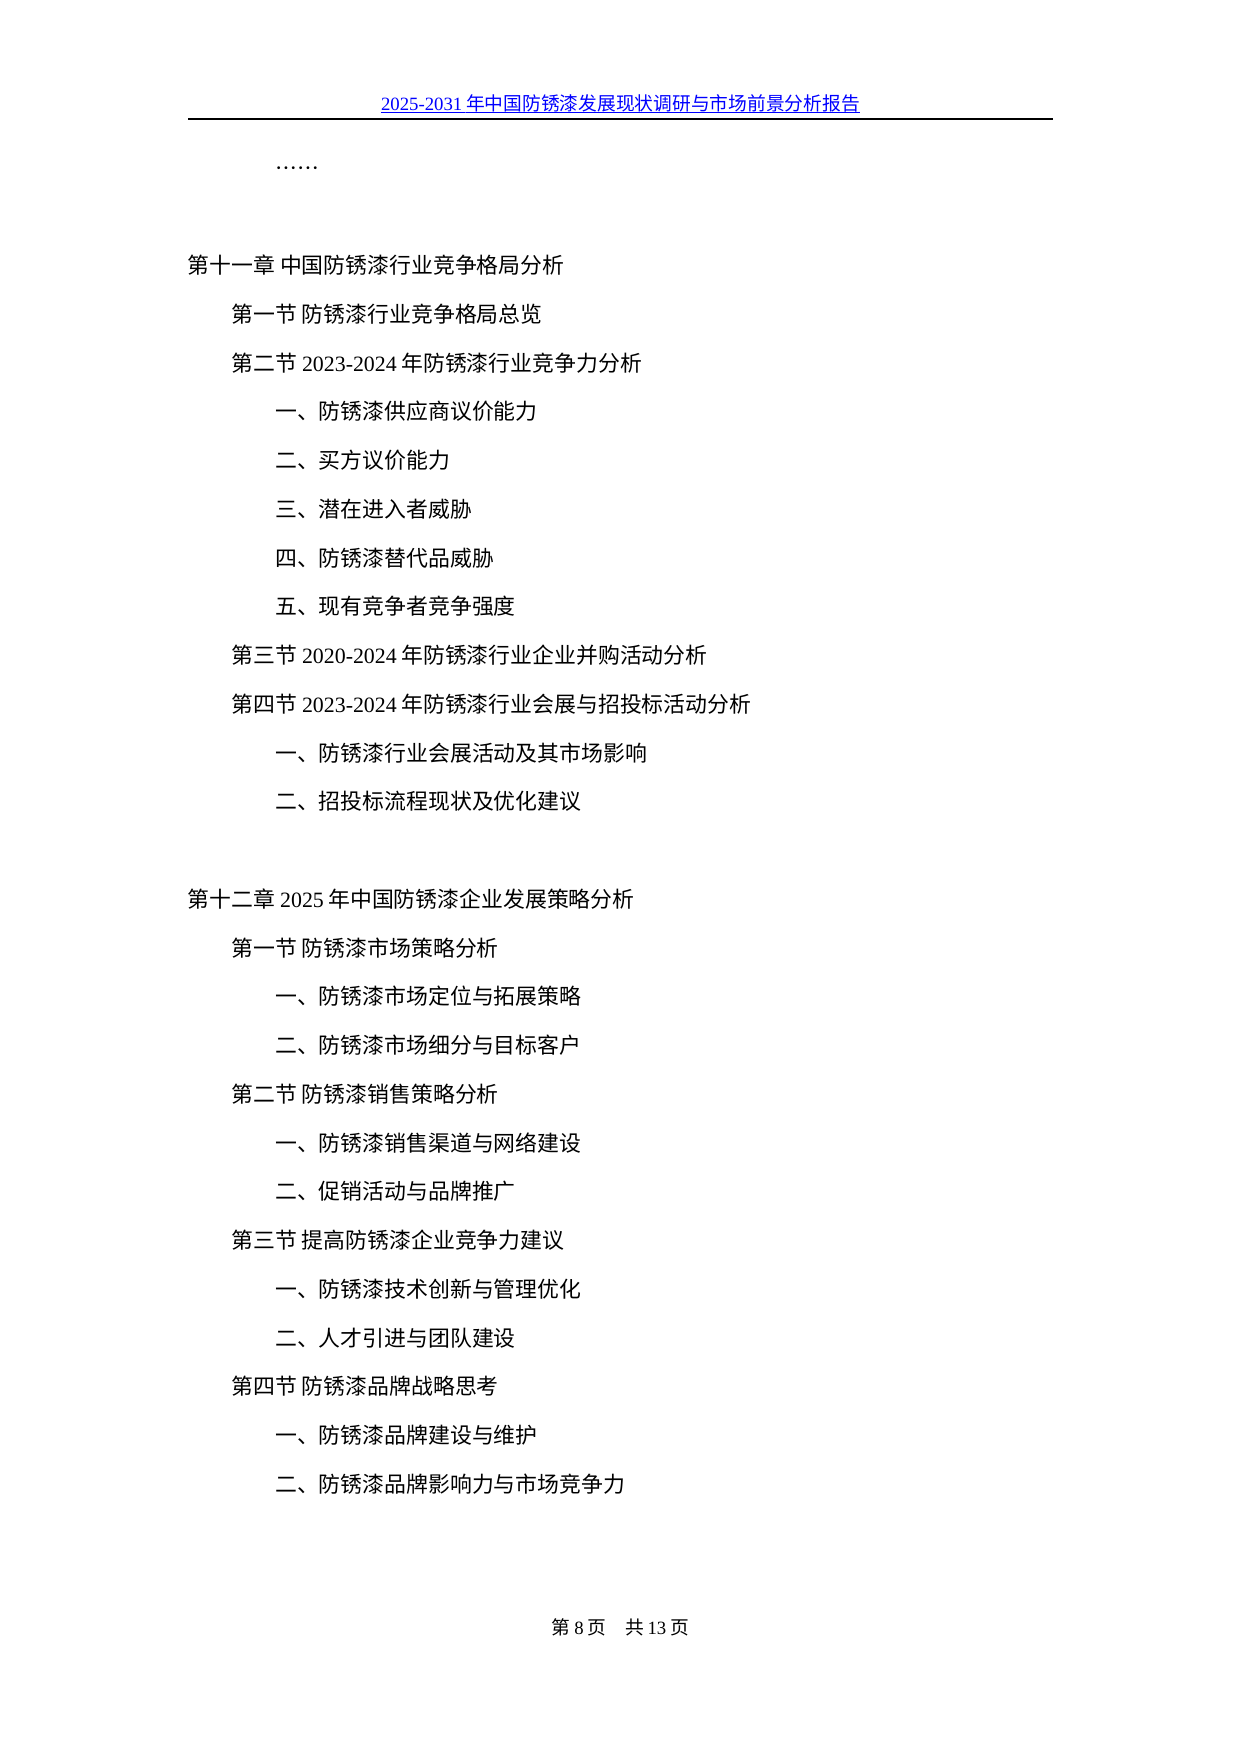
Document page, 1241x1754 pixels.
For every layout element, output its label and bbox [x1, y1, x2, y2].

text [187, 150, 1053, 1499]
